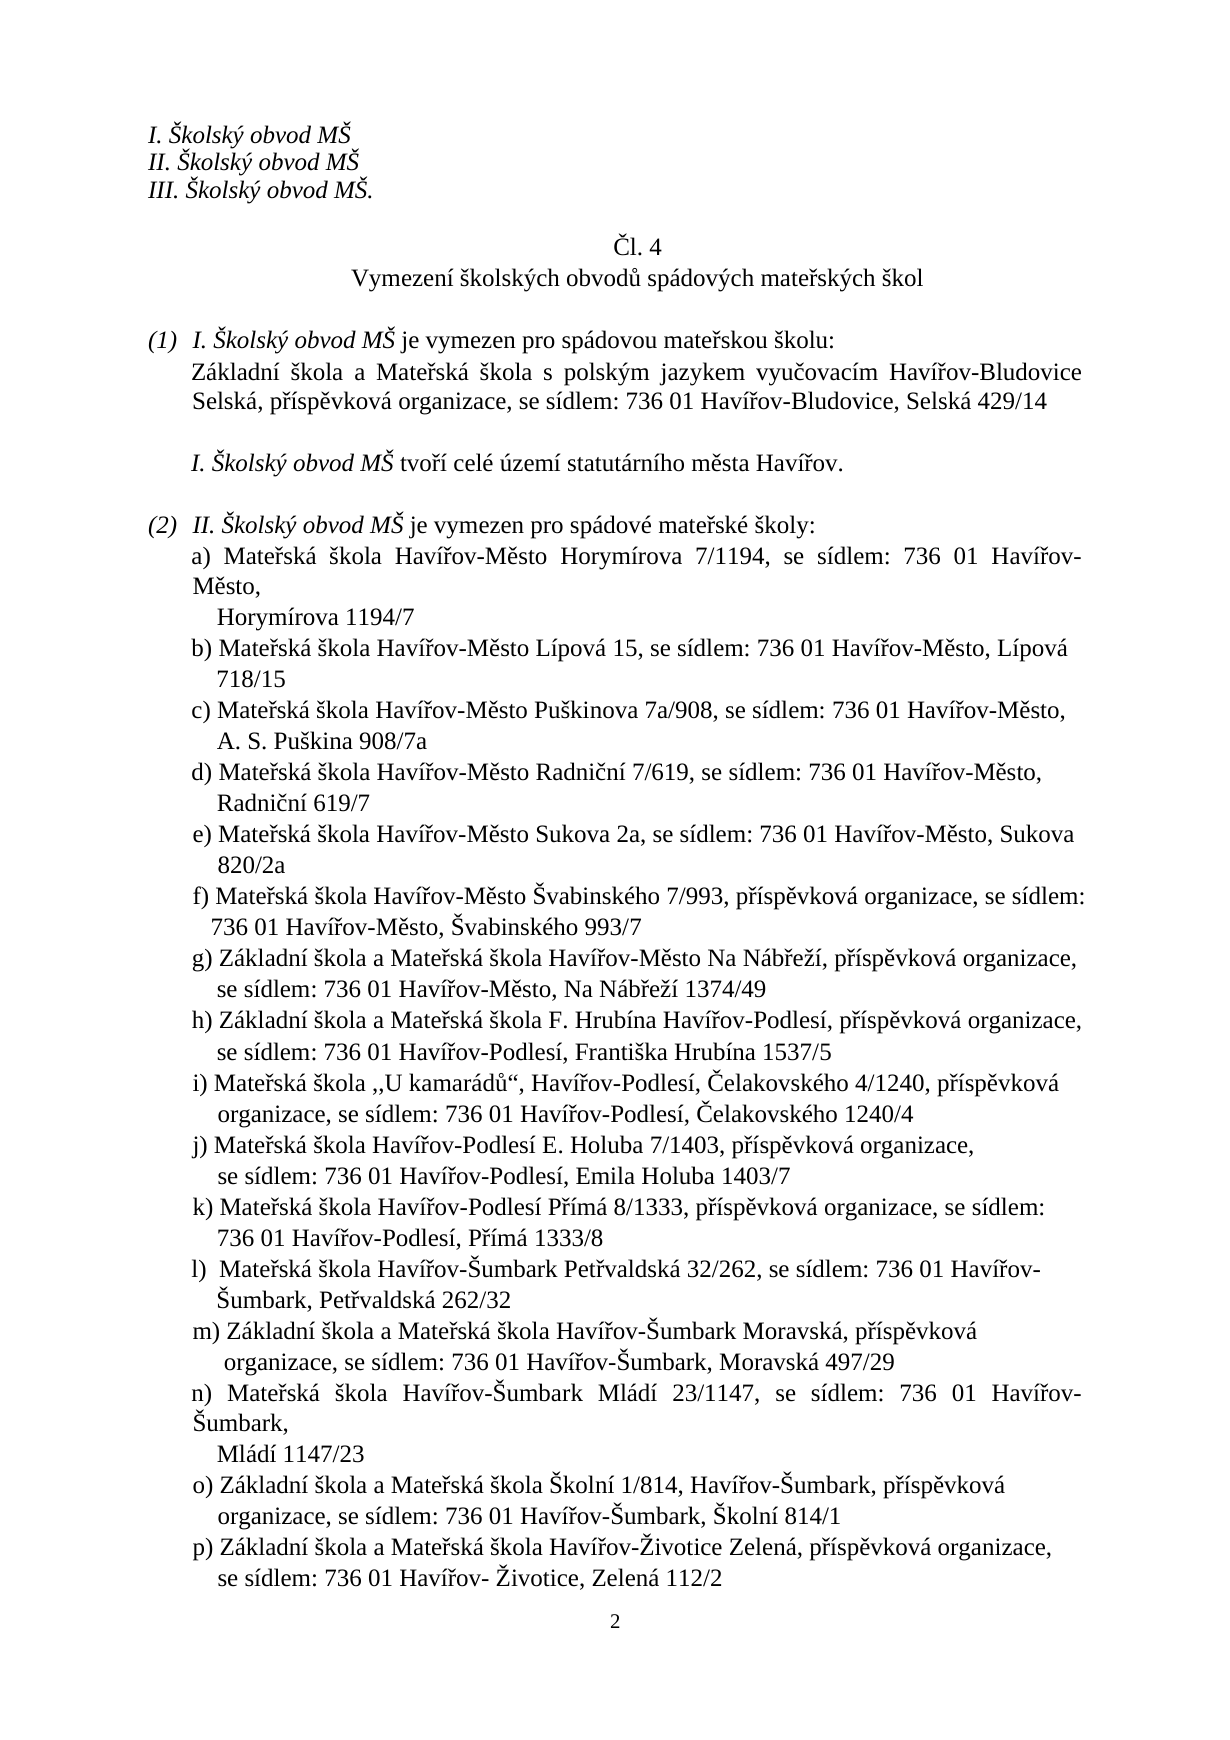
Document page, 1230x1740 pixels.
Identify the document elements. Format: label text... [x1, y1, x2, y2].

text d) Mateřská škola Havířov-Město Radniční 7/619, se sídlem: 736 01 Havířov-Město, [191, 757, 1083, 786]
text organizace, se sídlem: 736 01 Havířov-Šumbark, Školní 814/1 [192, 1501, 1083, 1529]
text c) Mateřská škola Havířov-Město Puškinova 7a/908, se sídlem: 736 01 Havířov-Město, [191, 695, 1083, 724]
text h) Základní škola a Mateřská škola F. Hrubína Havířov-Podlesí, příspěvková organizace, [148, 1006, 1083, 1034]
text a) Mateřská škola Havířov-Město Horymírova 7/1194, se sídlem: 736 01 Havířov-Město, [191, 541, 1083, 600]
text b) Mateřská škola Havířov-Město Lípová 15, se sídlem: 736 01 Havířov-Město, Lípová [191, 633, 1083, 662]
text g) Základní škola a Mateřská škola Havířov-Město Na Nábřeží, příspěvková organizace, [148, 943, 1083, 972]
text Šumbark, Petřvaldská 262/32 [191, 1285, 1083, 1314]
text Radniční 619/7 [148, 788, 1083, 817]
text organizace, se sídlem: 736 01 Havířov-Šumbark, Moravská 497/29 [192, 1347, 1083, 1376]
list I. Školský obvod MŠ je vymezen pro spádovou mateřskou školu: [148, 326, 1083, 354]
list II. Školský obvod MŠ je vymezen pro spádové mateřské školy: [148, 510, 1083, 539]
text organizace, se sídlem: 736 01 Havířov-Podlesí, Čelakovského 1240/4 [192, 1099, 1083, 1127]
text i) Mateřská škola ,,U kamarádů“, Havířov-Podlesí, Čelakovského 4/1240, příspěvková [192, 1068, 1083, 1096]
text 718/15 [191, 664, 1083, 693]
text f) Mateřská škola Havířov-Město Švabinského 7/993, příspěvková organizace, se sídlem: [192, 881, 1093, 910]
text se sídlem: 736 01 Havířov-Podlesí, Františka Hrubína 1537/5 [148, 1037, 1083, 1065]
text Základní škola a Mateřská škola s polským jazykem vyučovacím Havířov-Bludovice Selská, příspěvková organizace, se sídlem: 736 01 Havířov-Bludovice, Selská 429/14 [191, 357, 1083, 415]
text se sídlem: 736 01 Havířov-Podlesí, Emila Holuba 1403/7 [192, 1161, 1083, 1189]
text k) Mateřská škola Havířov-Podlesí Přímá 8/1333, příspěvková organizace, se sídlem: [192, 1192, 1083, 1221]
text 736 01 Havířov-Podlesí, Přímá 1333/8 [148, 1223, 1083, 1252]
text se sídlem: 736 01 Havířov-Město, Na Nábřeží 1374/49 [148, 974, 1083, 1003]
text e) Mateřská škola Havířov-Město Sukova 2a, se sídlem: 736 01 Havířov-Město, Sukova [192, 819, 1083, 848]
text p) Základní škola a Mateřská škola Havířov-Životice Zelená, příspěvková organizace, [192, 1532, 1083, 1561]
text 820/2a [192, 850, 1083, 879]
text l) Mateřská škola Havířov-Šumbark Petřvaldská 32/262, se sídlem: 736 01 Havířov- [191, 1254, 1083, 1283]
text se sídlem: 736 01 Havířov- Životice, Zelená 112/2 [192, 1563, 1083, 1592]
text I. Školský obvod MŠ II. Školský obvod MŠ III. Školský obvod MŠ. [148, 121, 392, 203]
text Čl. 4 [192, 232, 1083, 261]
text I. Školský obvod MŠ tvoří celé území statutárního města Havířov. [191, 448, 1083, 477]
text A. S. Puškina 908/7a [148, 726, 1083, 755]
text m) Základní škola a Mateřská škola Havířov-Šumbark Moravská, příspěvková [192, 1316, 1083, 1345]
text n) Mateřská škola Havířov-Šumbark Mládí 23/1147, se sídlem: 736 01 Havířov-Šumbark, [191, 1378, 1083, 1436]
text Mládí 1147/23 [148, 1439, 1083, 1467]
text Vymezení školských obvodů spádových mateřských škol [192, 263, 1082, 292]
text Horymírova 1194/7 [148, 602, 1083, 631]
text j) Mateřská škola Havířov-Podlesí E. Holuba 7/1403, příspěvková organizace, [192, 1130, 1083, 1158]
text o) Základní škola a Mateřská škola Školní 1/814, Havířov-Šumbark, příspěvková [192, 1470, 1083, 1498]
text 736 01 Havířov-Město, Švabinského 993/7 [148, 912, 1082, 941]
